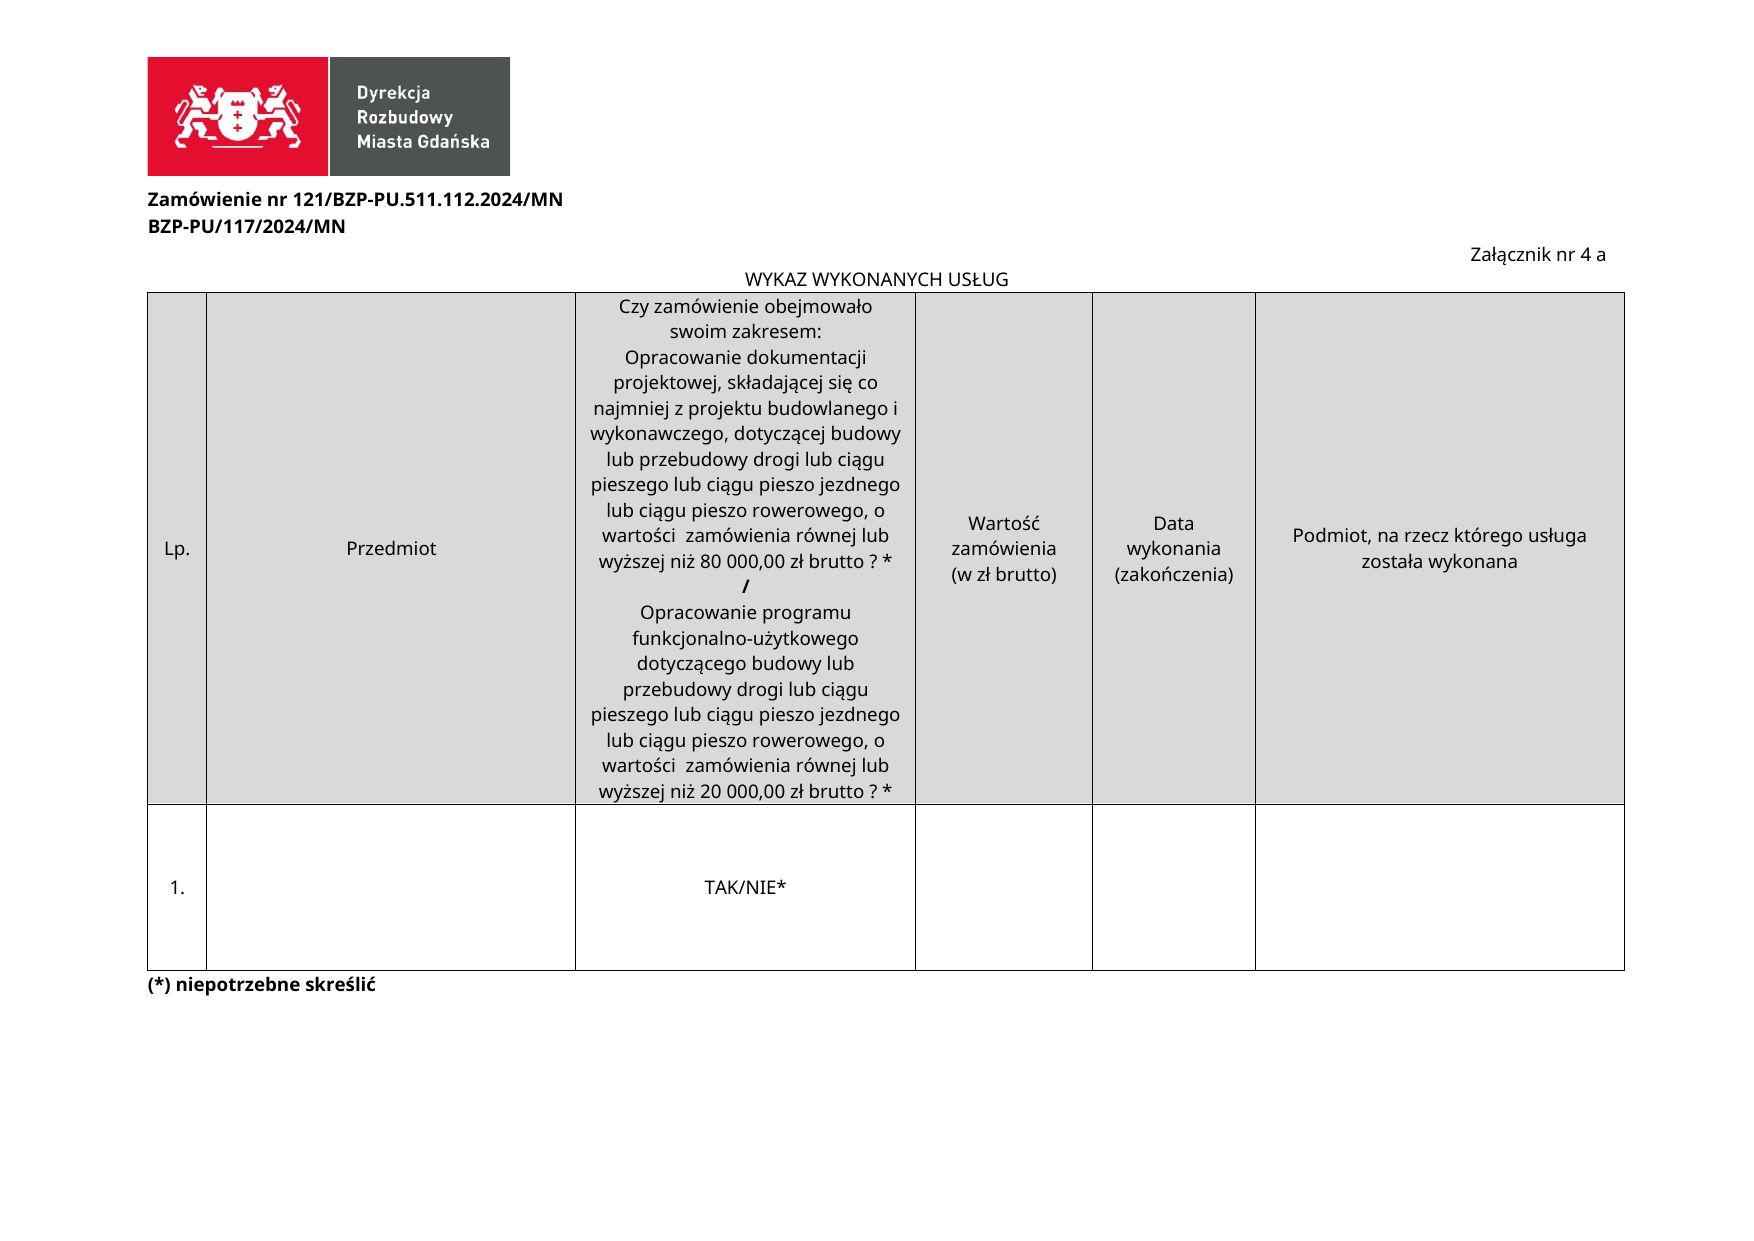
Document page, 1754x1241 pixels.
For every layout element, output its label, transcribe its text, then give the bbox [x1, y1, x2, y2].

table_cell [1093, 805, 1255, 970]
table_cell TAK/NIE* [576, 805, 915, 970]
table_header Podmiot, na rzecz którego usługa została wykonana [1256, 293, 1624, 803]
text WYKAZ WYKONANYCH USŁUG [148, 267, 1606, 292]
table_header Czy zamówienie obejmowało swoim zakresem: Opracowanie dokumentacji projektowej, składającej się co najmniej z projektu budowlanego i wykonawczego, dotyczącej budowy lub przebudowy drogi lub ciągu pieszego lub ciągu pieszo jezdnego lub ciągu pieszo rowerowego, o wartości zamówienia równej lub wyższej niż 80 000,00 zł brutto ? * / Opracowanie programu funkcjonalno-użytkowego dotyczącego budowy lub przebudowy drogi lub ciągu pieszego lub ciągu pieszo jezdnego lub ciągu pieszo rowerowego, o wartości zamówienia równej lub wyższej niż 20 000,00 zł brutto ? * [576, 293, 915, 803]
text (*) niepotrzebne skreślić [148, 971, 1606, 997]
table_cell 1. [148, 805, 206, 970]
table_cell [207, 805, 575, 970]
table_cell [1256, 805, 1624, 970]
table_header Wartość zamówienia (w zł brutto) [916, 293, 1092, 803]
table_header Przedmiot [207, 293, 575, 803]
picture [147, 57, 511, 176]
table_cell [916, 805, 1092, 970]
table_header Lp. [148, 293, 206, 803]
table_header Data wykonania (zakończenia) [1093, 293, 1255, 803]
text Załącznik nr 4 a [310, 241, 1606, 267]
